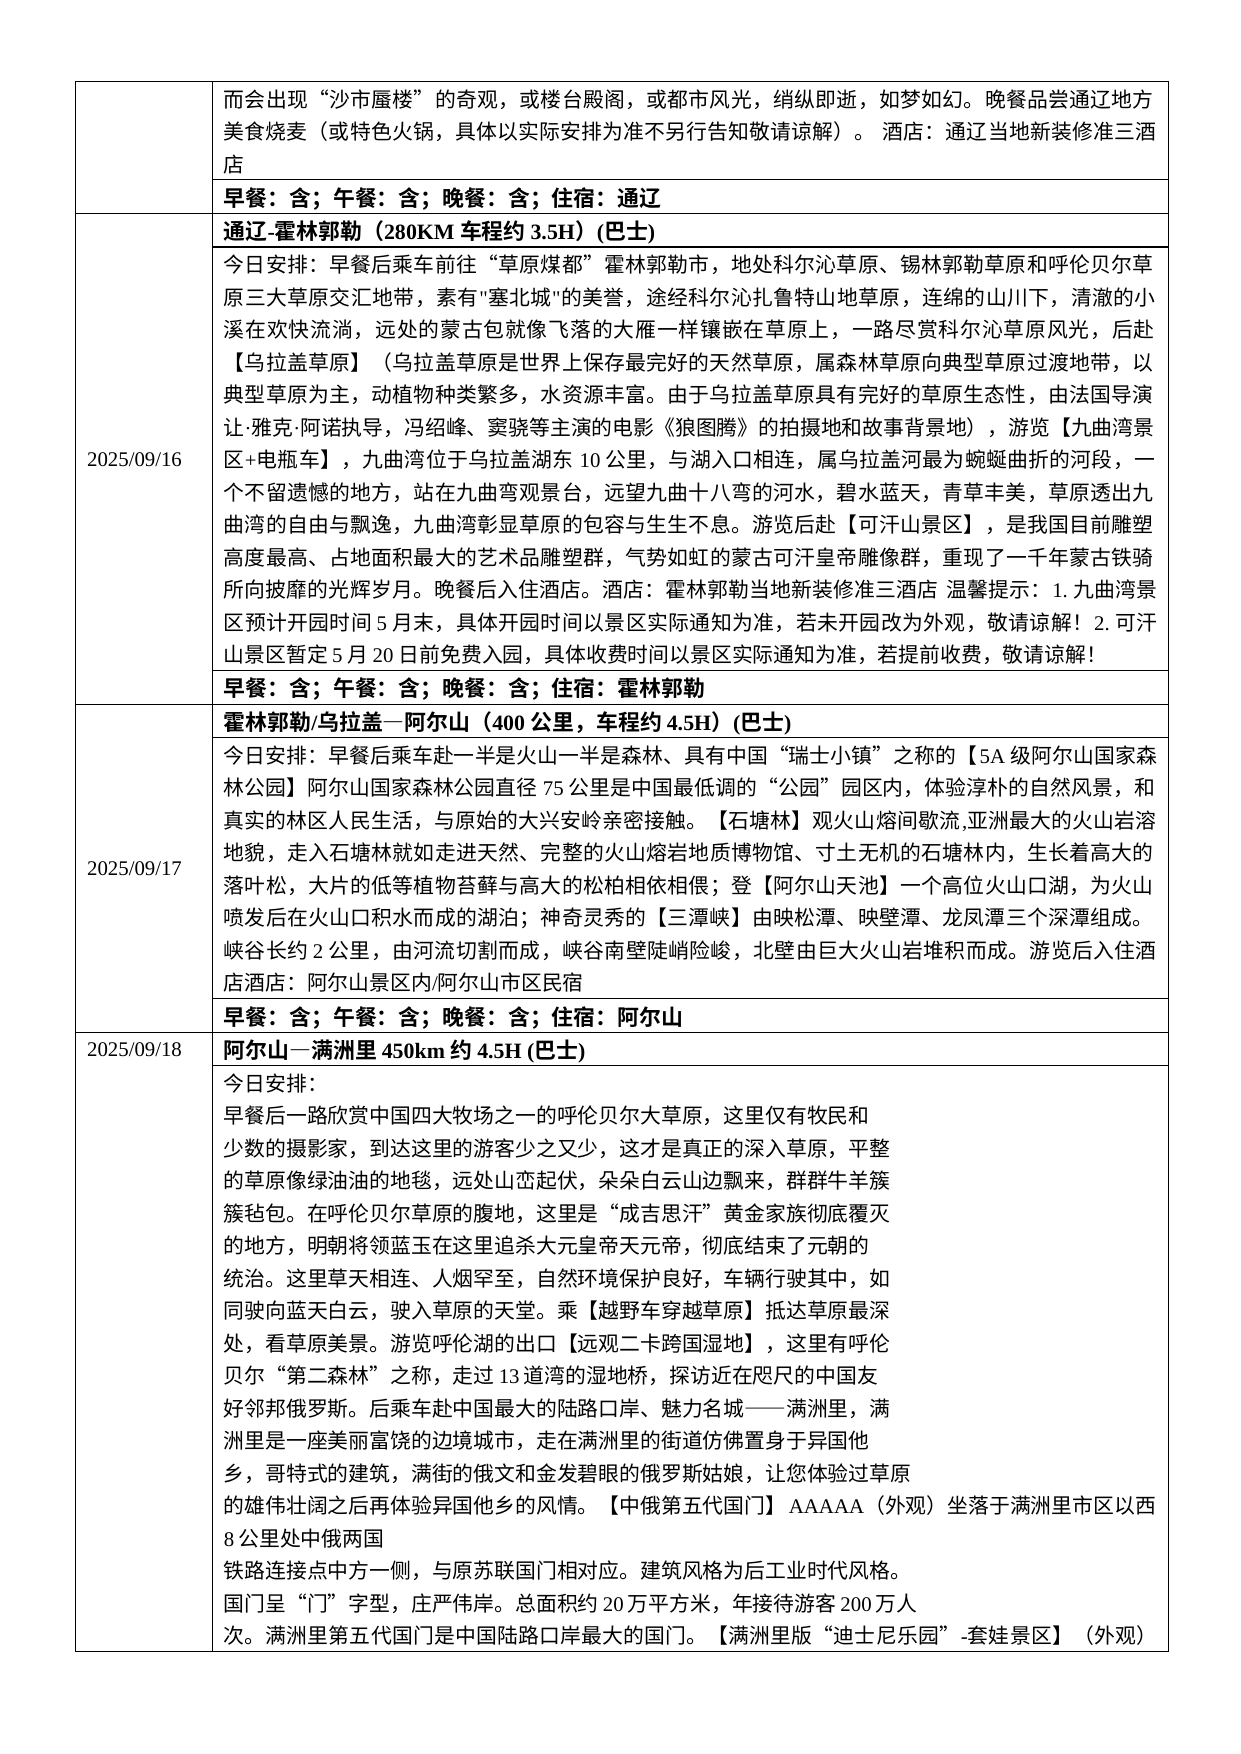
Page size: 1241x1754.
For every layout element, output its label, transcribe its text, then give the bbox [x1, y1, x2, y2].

table_cell 2025/09/16 [76, 214, 212, 703]
table_cell 通辽-霍林郭勒（280KM 车程约 3.5H）(巴士) [213, 214, 1168, 246]
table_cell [213, 82, 1168, 179]
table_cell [213, 1066, 1168, 1651]
table_cell 2025/09/17 [76, 705, 212, 1032]
table_cell 今日安排：早餐后乘车前往“草原煤都”霍林郭勒市，地处科尔沁草原、锡林郭勒草原和呼伦贝尔草原三大草原交汇地带，素有"塞北城"的美誉，途经科尔沁扎鲁特山地草原，连绵的山川下，清澈的小溪在欢快流淌，远处的蒙古包就像飞落的大雁一样镶嵌在草原上，一路尽赏科尔沁草原风光，后赴【乌拉盖草原】（乌拉盖草原是世界上保存最完好的天然草原，属森林草原向典型草原过渡地带，以典型草原为主，动植物种类繁多，水资源丰富。由于乌拉盖草原具有完好的草原生态性，由法国导演让·雅克·阿诺执导，冯绍峰、窦骁等主演的电影《狼图腾》的拍摄地和故事背景地），游览【九曲湾景区+电瓶车】，九曲湾位于乌拉盖湖东10 公里，与湖入口相连，属乌拉盖河最为蜿蜒曲折的河段，一个不留遗憾的地方，站在九曲弯观景台，远望九曲十八弯的河水，碧水蓝天，青草丰美，草原透出九曲湾的自由与飘逸，九曲湾彰显草原的包容与生生不息。游览后赴【可汗山景区】，是我国目前雕塑高度最高、占地面积最大的艺术品雕塑群，气势如虹的蒙古可汗皇帝雕像群，重现了一千年蒙古铁骑所向披靡的光辉岁月。晚餐后入住酒店。酒店：霍林郭勒当地新装修准三酒店 温馨提示：1. 九曲湾景区预计开园时间5 月末，具体开园时间以景区实际通知为准，若未开园改为外观，敬请谅解！2. 可汗山景区暂定5 月20 日前免费入园，具体收费时间以景区实际通知为准，若提前收费，敬请谅解！ [213, 248, 1168, 670]
table_cell 阿尔山—满洲里 450km 约 4.5H (巴士) [213, 1033, 1168, 1065]
table_cell 2025/09/18 [76, 1033, 212, 1651]
table_cell 早餐：含；午餐：含；晚餐：含；住宿：通辽 [213, 180, 1168, 213]
table_cell 今日安排：早餐后乘车赴一半是火山一半是森林、具有中国“瑞士小镇”之称的【5A 级阿尔山国家森林公园】阿尔山国家森林公园直径75 公里是中国最低调的“公园”园区内，体验淳朴的自然风景，和真实的林区人民生活，与原始的大兴安岭亲密接触。【石塘林】观火山熔间歇流,亚洲最大的火山岩溶地貌，走入石塘林就如走进天然、完整的火山熔岩地质博物馆、寸土无机的石塘林内，生长着高大的落叶松，大片的低等植物苔藓与高大的松柏相依相偎；登【阿尔山天池】一个高位火山口湖，为火山喷发后在火山口积水而成的湖泊；神奇灵秀的【三潭峡】由映松潭、映壁潭、龙凤潭三个深潭组成。峡谷长约2 公里，由河流切割而成，峡谷南壁陡峭险峻，北壁由巨大火山岩堆积而成。游览后入住酒店酒店：阿尔山景区内/阿尔山市区民宿 [213, 738, 1168, 998]
table_cell 早餐：含；午餐：含；晚餐：含；住宿：阿尔山 [213, 999, 1168, 1032]
table_cell 早餐：含；午餐：含；晚餐：含；住宿：霍林郭勒 [213, 671, 1168, 703]
table_cell 霍林郭勒/乌拉盖—阿尔山（400 公里，车程约 4.5H）(巴士) [213, 705, 1168, 737]
